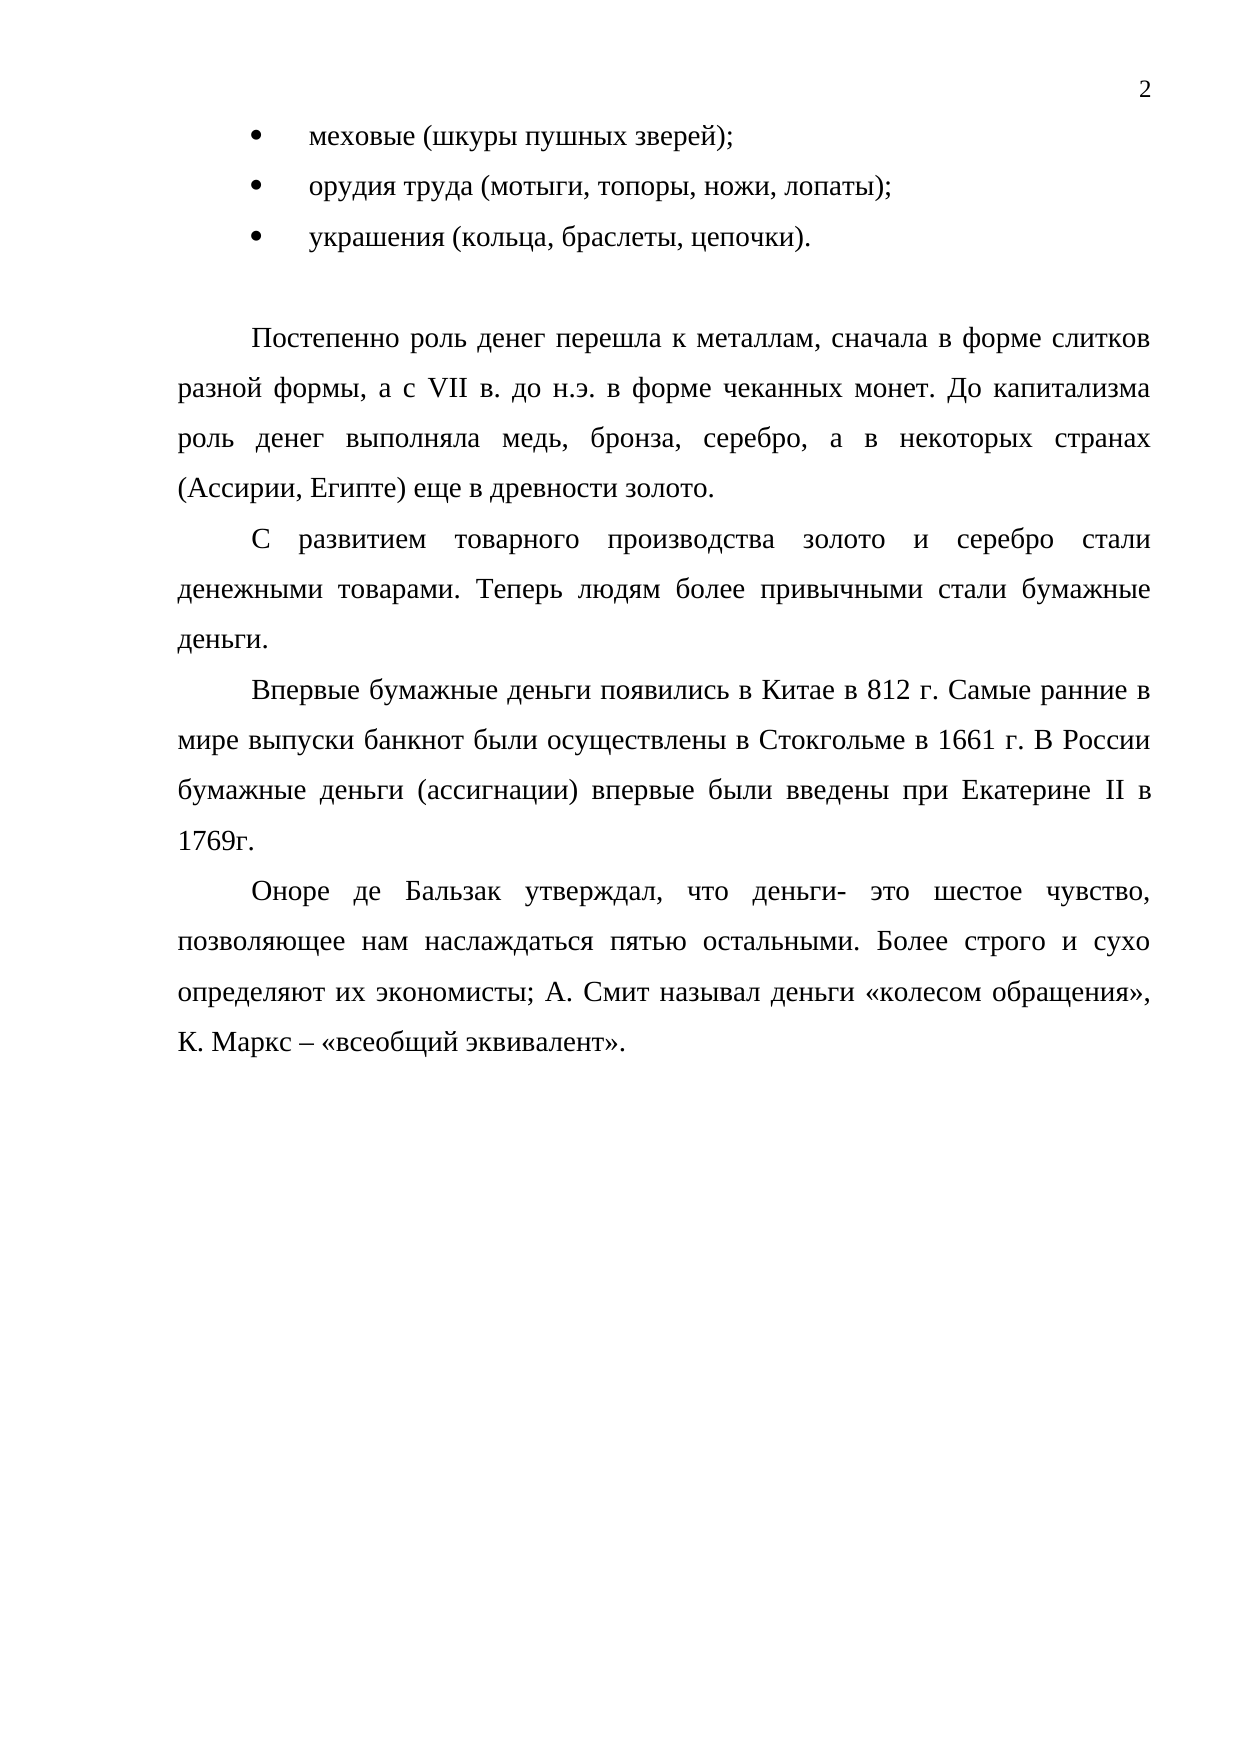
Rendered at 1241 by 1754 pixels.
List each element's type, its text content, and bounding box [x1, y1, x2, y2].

list меховые (шкуры пушных зверей); [177, 118, 1152, 152]
text Постепенно роль денег перешла к металлам, сначала в форме слитков разной формы, а с VII в. до н.э. в форме чеканных монет. До капитализма роль денег выполняла медь, бронза, серебро, а в некоторых странах (Ассирии, Египте) еще в древности золото. [177, 320, 1152, 504]
list орудия труда (мотыги, топоры, ножи, лопаты); [177, 168, 1152, 202]
text Впервые бумажные деньги появились в Китае в 812 г. Самые ранние в мире выпуски банкнот были осуществлены в Стокгольме в 1661 г. В России бумажные деньги (ассигнации) впервые были введены при Екатерине II в 1769г. [177, 672, 1152, 856]
text С развитием товарного производства золото и серебро стали денежными товарами. Теперь людям более привычными стали бумажные деньги. [177, 521, 1152, 655]
list украшения (кольца, браслеты, цепочки). [177, 219, 1152, 253]
text Оноре де Бальзак утверждал, что деньги- это шестое чувство, позволяющее нам наслаждаться пятью остальными. Более строго и сухо определяют их экономисты; А. Смит называл деньги «колесом обращения», К. Маркс – «всеобщий эквивалент». [177, 873, 1152, 1058]
